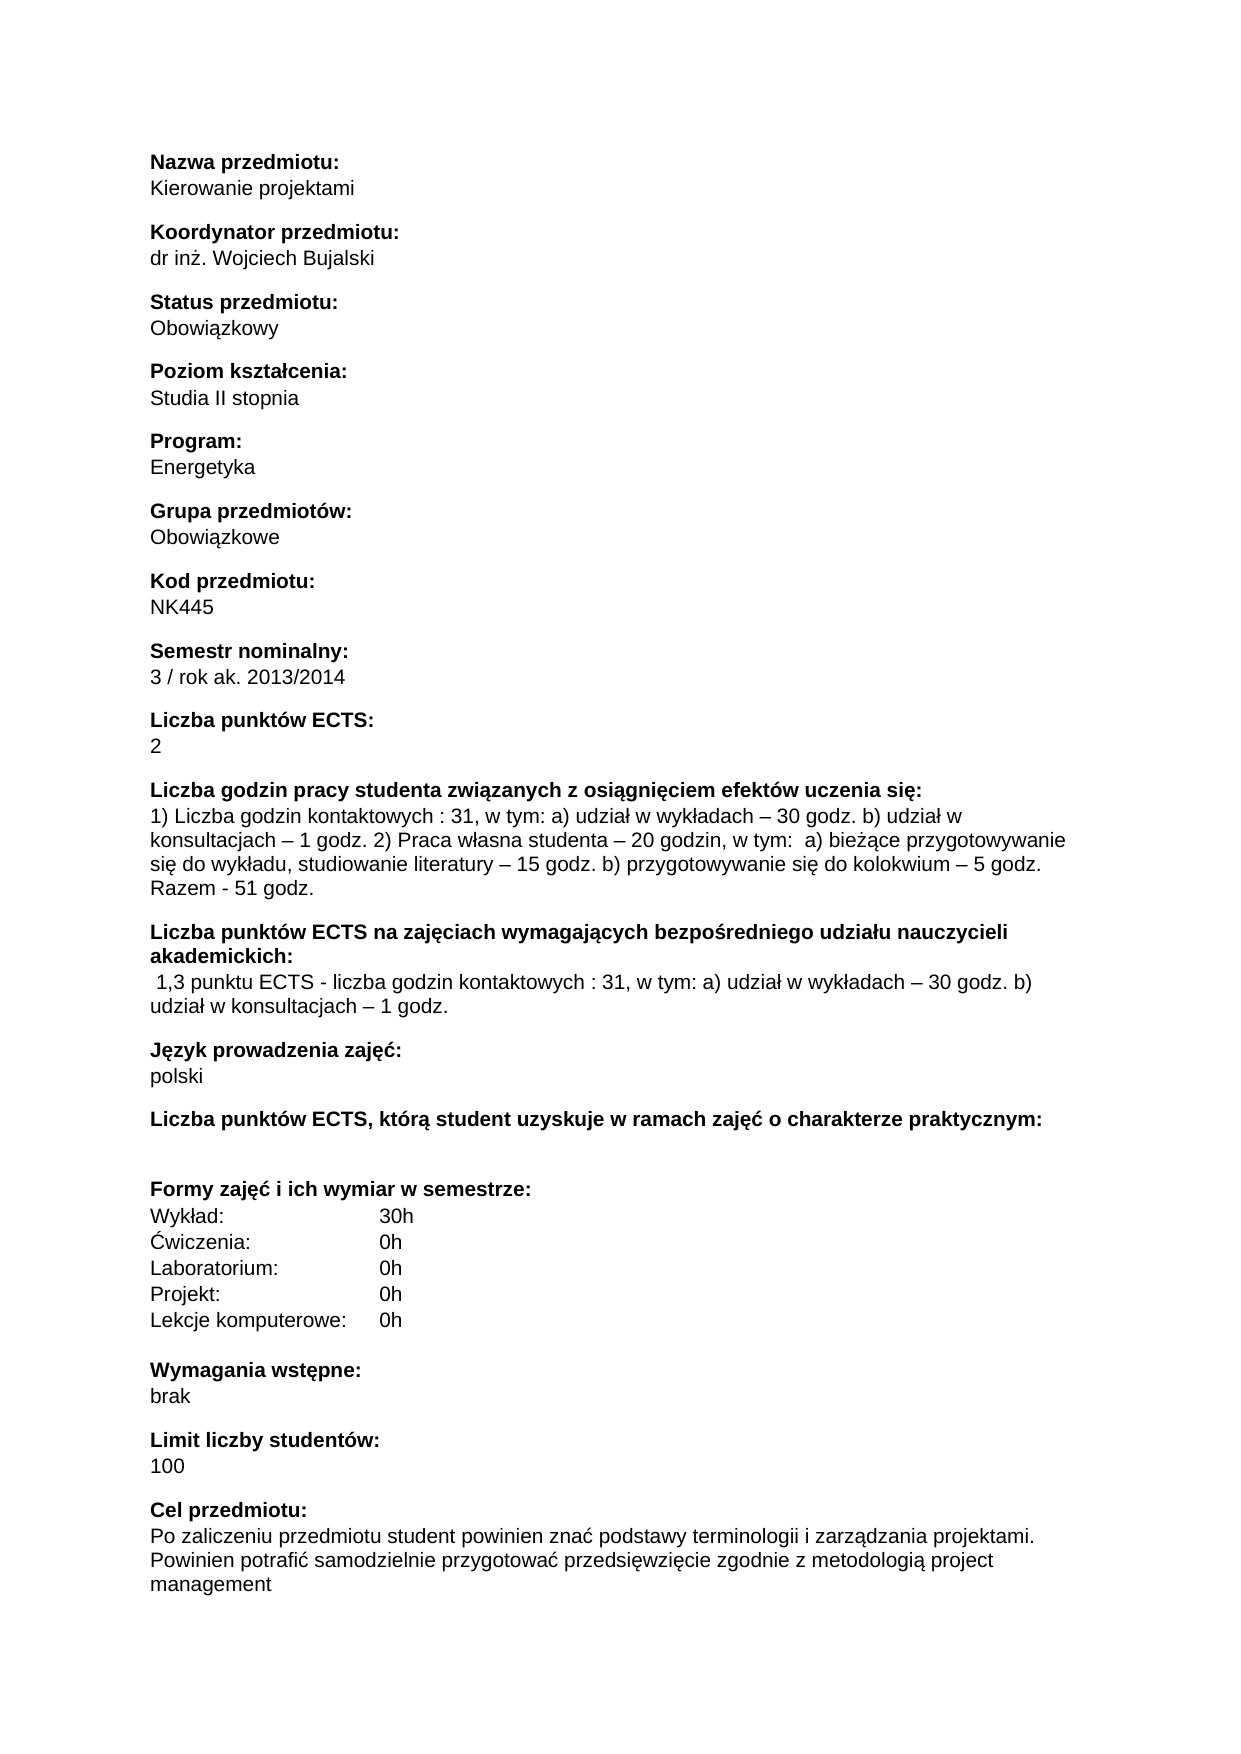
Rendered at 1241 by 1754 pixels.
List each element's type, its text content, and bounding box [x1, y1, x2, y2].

text Studia II stopnia [150, 385, 1090, 409]
text Kod przedmiotu: [150, 569, 1090, 593]
text Poziom kształcenia: [150, 359, 1090, 383]
table_cell Lekcje komputerowe: [140, 1308, 367, 1332]
text Koordynator przedmiotu: [150, 220, 1090, 244]
text Program: [150, 429, 1090, 453]
text Nazwa przedmiotu: [150, 150, 1090, 174]
table_cell Ćwiczenia: [140, 1230, 367, 1254]
text Formy zajęć i ich wymiar w semestrze: [150, 1177, 1090, 1201]
table_cell Projekt: [140, 1282, 367, 1306]
text 1) Liczba godzin kontaktowych : 31, w tym: a) udział w wykładach – 30 godz. b) udział w konsultacjach – 1 godz. 2) Praca własna studenta – 20 godzin, w tym: a) bieżące przygotowywanie się do wykładu, studiowanie literatury – 15 godz. b) przygotowywanie się do kolokwium – 5 godz. Razem - 51 godz. [150, 804, 1090, 900]
text 100 [150, 1454, 1090, 1478]
text Po zaliczeniu przedmiotu student powinien znać podstawy terminologii i zarządzania projektami. Powinien potrafić samodzielnie przygotować przedsięwzięcie zgodnie z metodologią project management [150, 1523, 1090, 1595]
text Obowiązkowe [150, 525, 1090, 549]
table_cell Laboratorium: [140, 1256, 367, 1280]
text Liczba godzin pracy studenta związanych z osiągnięciem efektów uczenia się: [150, 778, 1090, 802]
text Cel przedmiotu: [150, 1497, 1090, 1521]
table_cell 0h [369, 1254, 597, 1280]
text Limit liczby studentów: [150, 1428, 1090, 1452]
table_cell 0h [369, 1228, 597, 1254]
text Liczba punktów ECTS na zajęciach wymagających bezpośredniego udziału nauczycieli akademickich: [150, 920, 1090, 968]
text Liczba punktów ECTS: [150, 708, 1090, 732]
text polski [150, 1063, 1090, 1087]
text Energetyka [150, 455, 1090, 479]
text Grupa przedmiotów: [150, 499, 1090, 523]
table_header Wykład: [140, 1204, 367, 1228]
text brak [150, 1384, 1090, 1408]
text 1,3 punktu ECTS - liczba godzin kontaktowych : 31, w tym: a) udział w wykładach – 30 godz. b) udział w konsultacjach – 1 godz. [150, 970, 1090, 1018]
text 2 [150, 734, 1090, 758]
table_cell 0h [369, 1306, 597, 1332]
text Obowiązkowy [150, 316, 1090, 339]
text Kierowanie projektami [150, 176, 1090, 200]
text dr inż. Wojciech Bujalski [150, 246, 1090, 270]
text 3 / rok ak. 2013/2014 [150, 664, 1090, 688]
text Język prowadzenia zajęć: [150, 1037, 1090, 1061]
text NK445 [150, 595, 1090, 619]
text Liczba punktów ECTS, którą student uzyskuje w ramach zajęć o charakterze praktycznym: [150, 1107, 1090, 1131]
table_cell 0h [369, 1280, 597, 1306]
text Semestr nominalny: [150, 638, 1090, 662]
text Wymagania wstępne: [150, 1358, 1090, 1382]
text Status przedmiotu: [150, 289, 1090, 313]
table_header 30h [369, 1204, 597, 1228]
